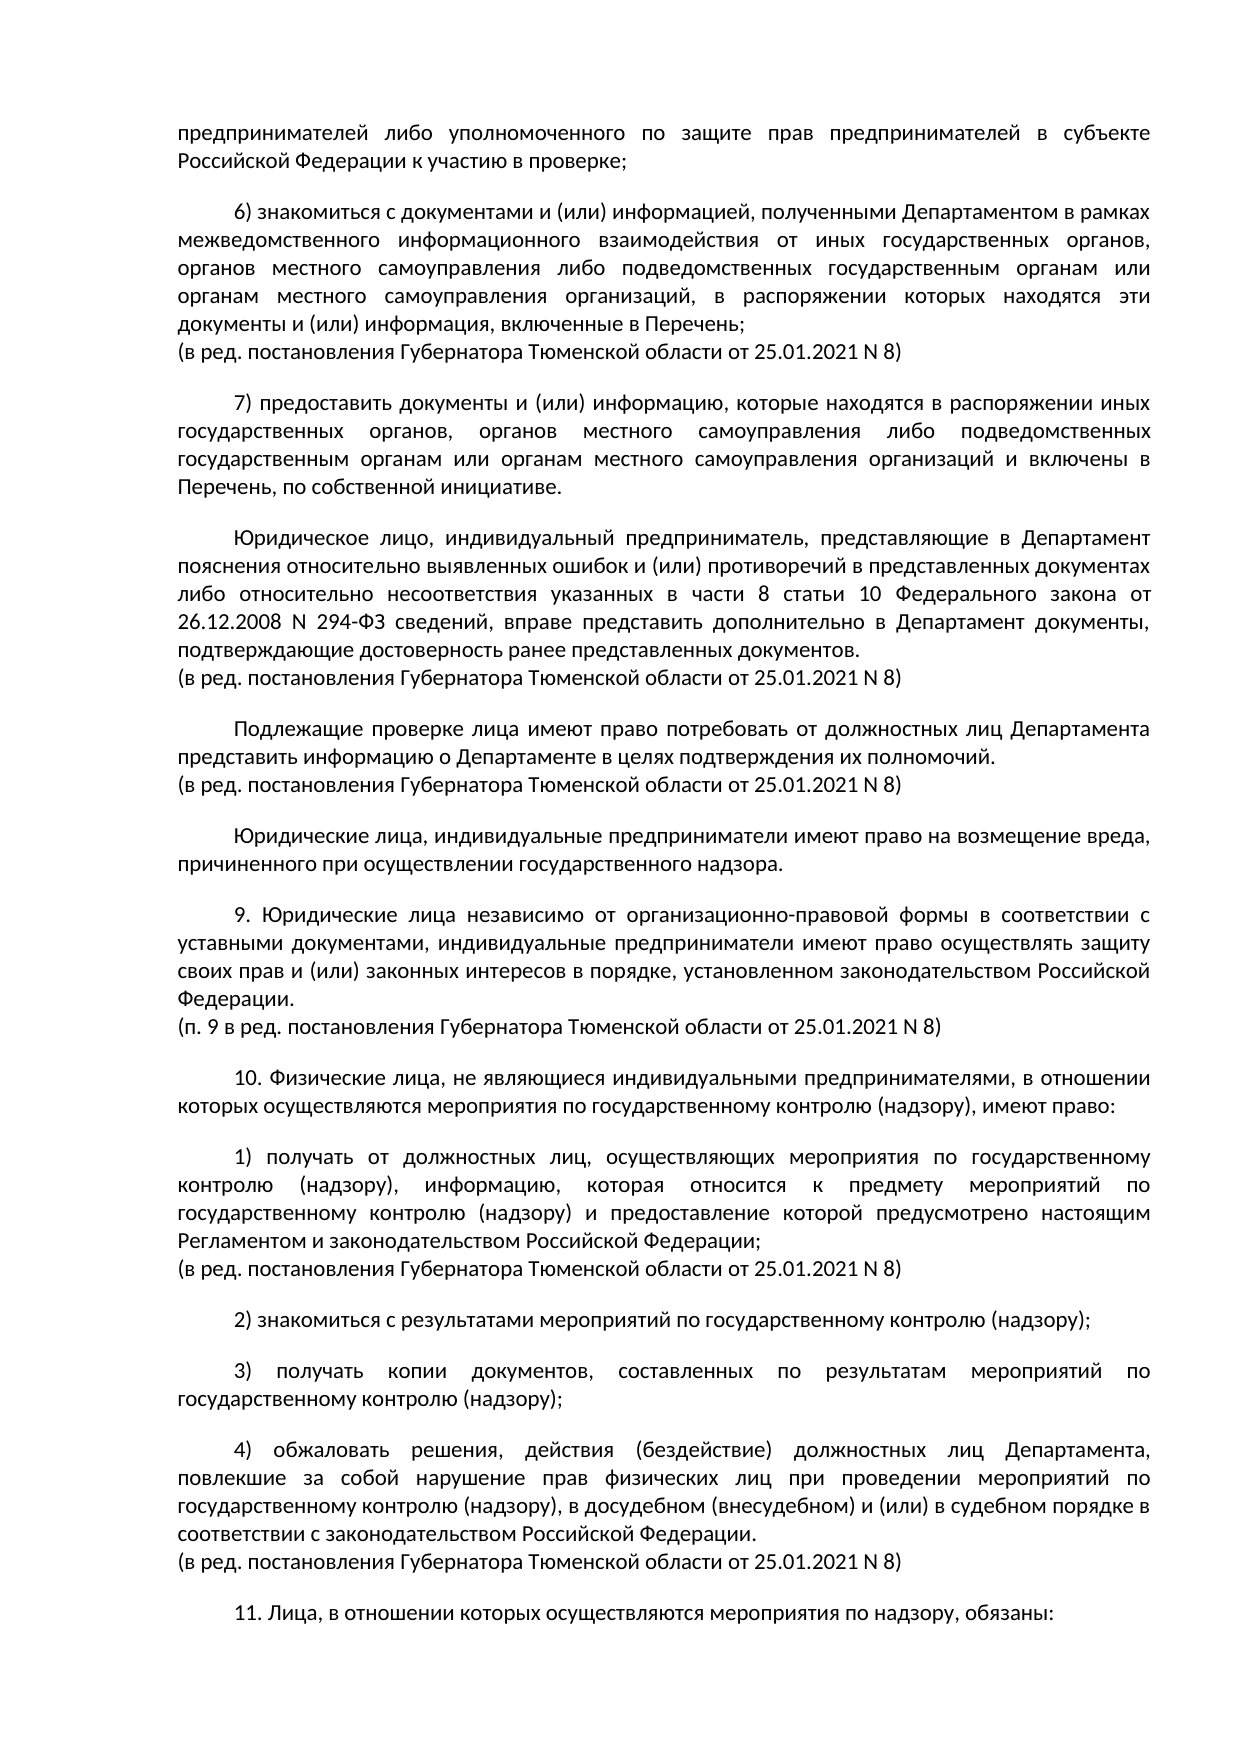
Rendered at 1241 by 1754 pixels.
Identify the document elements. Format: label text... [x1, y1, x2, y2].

text 10. Физические лица, не являющиеся индивидуальными предпринимателями, в отношении которых осуществляются мероприятия по государственному контролю (надзору), имеют право: [177, 1063, 1152, 1119]
text (в ред. постановления Губернатора Тюменской области от 25.01.2021 N 8) [177, 337, 1152, 365]
text Юридическое лицо, индивидуальный предприниматель, представляющие в Департамент пояснения относительно выявленных ошибок и (или) противоречий в представленных документах либо относительно несоответствия указанных в части 8 статьи 10 Федерального закона от 26.12.2008 N 294-ФЗ сведений, вправе представить дополнительно в Департамент документы, подтверждающие достоверность ранее представленных документов. [177, 523, 1152, 663]
text 6) знакомиться с документами и (или) информацией, полученными Департаментом в рамках межведомственного информационного взаимодействия от иных государственных органов, органов местного самоуправления либо подведомственных государственным органам или органам местного самоуправления организаций, в распоряжении которых находятся эти документы и (или) информация, включенные в Перечень; [177, 197, 1152, 337]
text 1) получать от должностных лиц, осуществляющих мероприятия по государственному контролю (надзору), информацию, которая относится к предмету мероприятий по государственному контролю (надзору) и предоставление которой предусмотрено настоящим Регламентом и законодательством Российской Федерации; [177, 1142, 1152, 1254]
text (в ред. постановления Губернатора Тюменской области от 25.01.2021 N 8) [177, 663, 1152, 691]
text 3) получать копии документов, составленных по результатам мероприятий по государственному контролю (надзору); [177, 1356, 1152, 1412]
text (в ред. постановления Губернатора Тюменской области от 25.01.2021 N 8) [177, 1254, 1152, 1282]
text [177, 118, 1152, 174]
text 9. Юридические лица независимо от организационно-правовой формы в соответствии с уставными документами, индивидуальные предприниматели имеют право осуществлять защиту своих прав и (или) законных интересов в порядке, установленном законодательством Российской Федерации. [177, 900, 1152, 1012]
text 7) предоставить документы и (или) информацию, которые находятся в распоряжении иных государственных органов, органов местного самоуправления либо подведомственных государственным органам или органам местного самоуправления организаций и включены в Перечень, по собственной инициативе. [177, 388, 1152, 500]
text 11. Лица, в отношении которых осуществляются мероприятия по надзору, обязаны: [177, 1598, 1152, 1626]
text 4) обжаловать решения, действия (бездействие) должностных лиц Департамента, повлекшие за собой нарушение прав физических лиц при проведении мероприятий по государственному контролю (надзору), в досудебном (внесудебном) и (или) в судебном порядке в соответствии с законодательством Российской Федерации. [177, 1435, 1152, 1547]
text Юридические лица, индивидуальные предприниматели имеют право на возмещение вреда, причиненного при осуществлении государственного надзора. [177, 821, 1152, 877]
text (в ред. постановления Губернатора Тюменской области от 25.01.2021 N 8) [177, 770, 1152, 798]
text 2) знакомиться с результатами мероприятий по государственному контролю (надзору); [177, 1305, 1152, 1333]
text (п. 9 в ред. постановления Губернатора Тюменской области от 25.01.2021 N 8) [177, 1012, 1152, 1040]
text (в ред. постановления Губернатора Тюменской области от 25.01.2021 N 8) [177, 1547, 1152, 1575]
text Подлежащие проверке лица имеют право потребовать от должностных лиц Департамента представить информацию о Департаменте в целях подтверждения их полномочий. [177, 714, 1152, 770]
